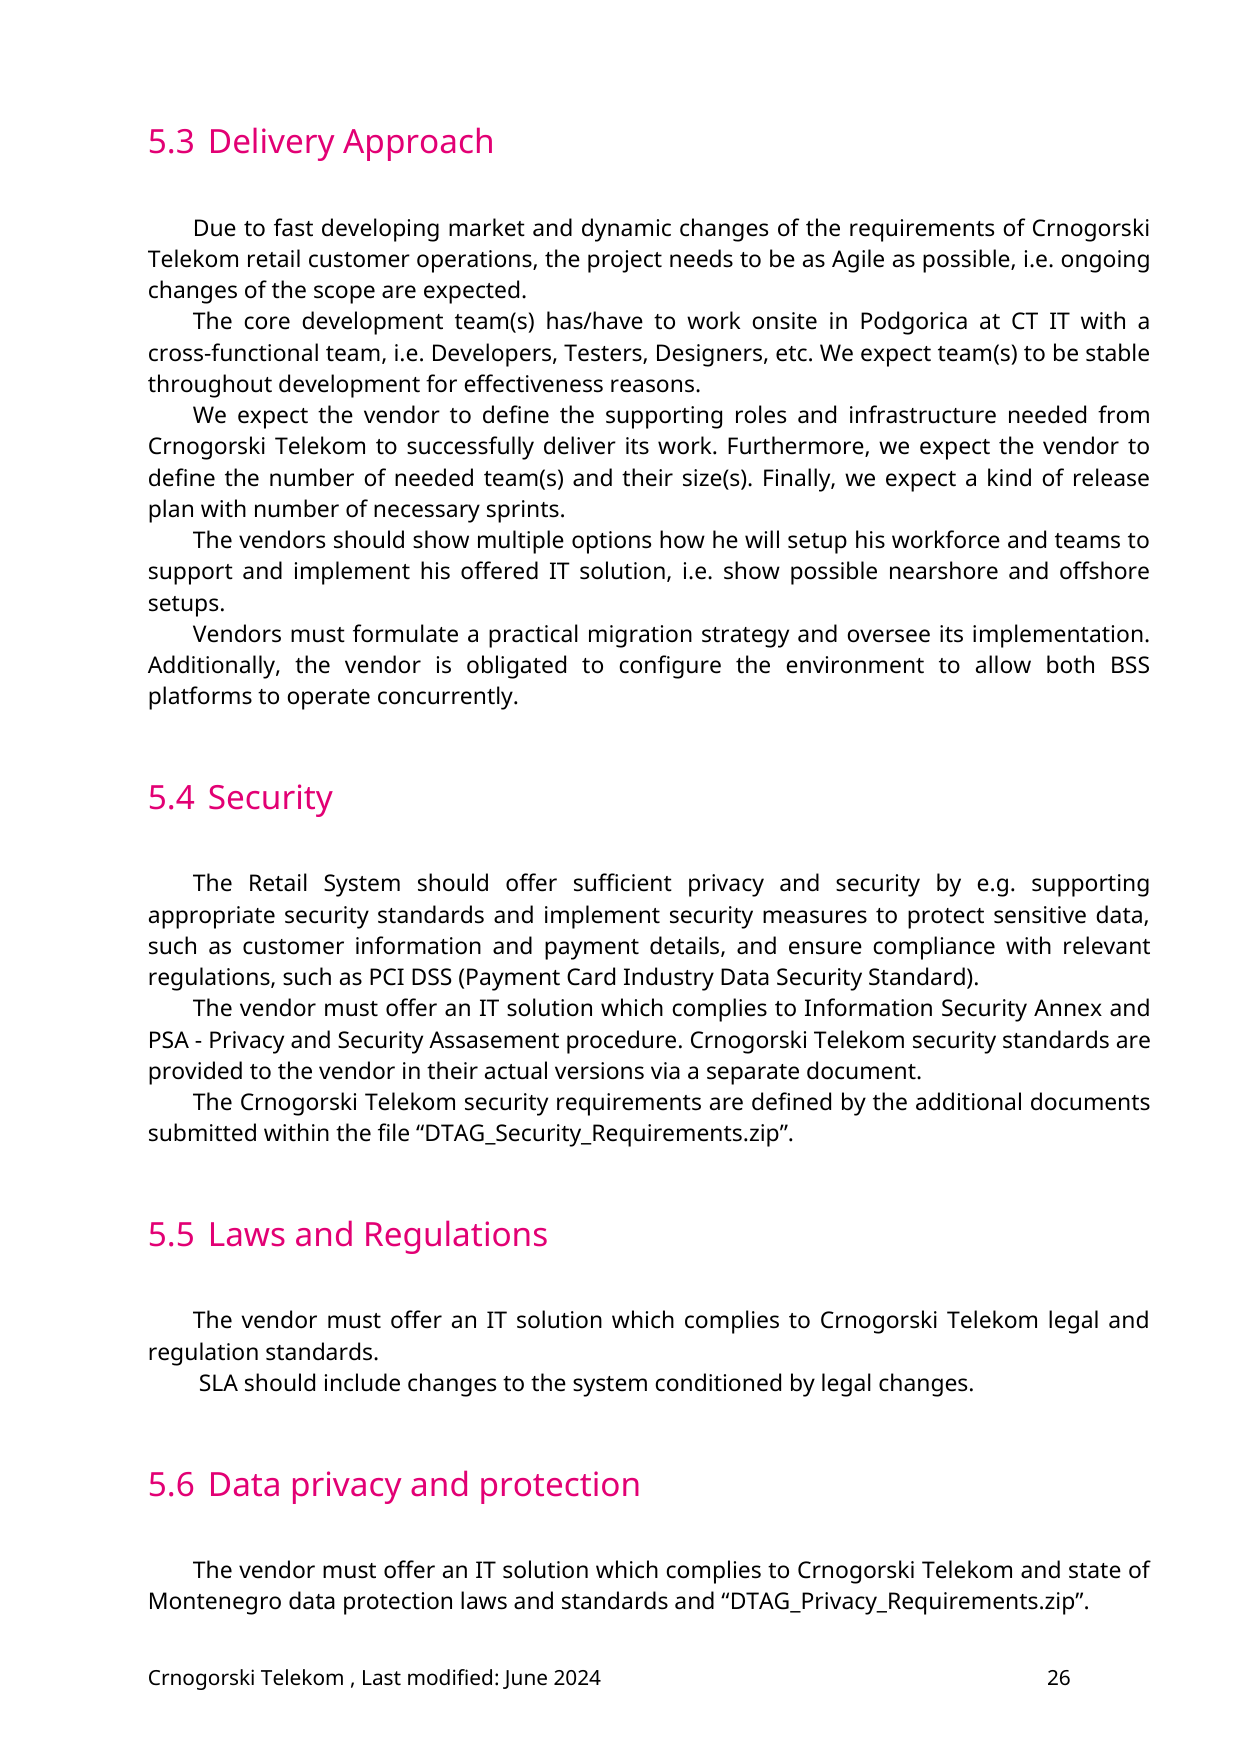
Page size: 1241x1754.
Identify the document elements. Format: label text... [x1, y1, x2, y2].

text The Crnogorski Telekom security requirements are defined by the additional documents submitted within the file “DTAG_Security_Requirements.zip”. [148, 1086, 1152, 1149]
text The Retail System should offer sufficient privacy and security by e.g. supporting appropriate security standards and implement security measures to protect sensitive data, such as customer information and payment details, and ensure compliance with relevant regulations, such as PCI DSS (Payment Card Industry Data Security Standard). [148, 867, 1152, 992]
text The vendor must offer an IT solution which complies to Crnogorski Telekom legal and regulation standards. [148, 1304, 1152, 1367]
text Due to fast developing market and dynamic changes of the requirements of Crnogorski Telekom retail customer operations, the project needs to be as Agile as possible, i.e. ongoing changes of the scope are expected. [148, 212, 1152, 305]
text Vendors must formulate a practical migration strategy and oversee its implementation. Additionally, the vendor is obligated to configure the environment to allow both BSS platforms to operate concurrently. [148, 618, 1152, 712]
text The vendor must offer an IT solution which complies to Crnogorski Telekom and state of Montenegro data protection laws and standards and “DTAG_Privacy_Requirements.zip”. [148, 1554, 1152, 1617]
text The vendor must offer an IT solution which complies to Information Security Annex and PSA - Privacy and Security Assasement procedure. Crnogorski Telekom security standards are provided to the vendor in their actual versions via a separate document. [148, 992, 1152, 1086]
text We expect the vendor to define the supporting roles and infrastructure needed from Crnogorski Telekom to successfully deliver its work. Furthermore, we expect the vendor to define the number of needed team(s) and their size(s). Finally, we expect a kind of release plan with number of necessary sprints. [148, 399, 1152, 524]
text The core development team(s) has/have to work onsite in Podgorica at CT IT with a cross-functional team, i.e. Developers, Testers, Designers, etc. We expect team(s) to be stable throughout development for effectiveness reasons. [148, 305, 1152, 399]
subtitle Data privacy and protection [148, 1461, 1152, 1506]
subtitle Security [148, 774, 1152, 819]
subtitle Laws and Regulations [148, 1211, 1152, 1257]
subtitle Delivery Approach [148, 118, 1152, 164]
text The vendors should show multiple options how he will setup his workforce and teams to support and implement his offered IT solution, i.e. show possible nearshore and offshore setups. [148, 524, 1152, 618]
text SLA should include changes to the system conditioned by legal changes. [148, 1367, 1152, 1398]
